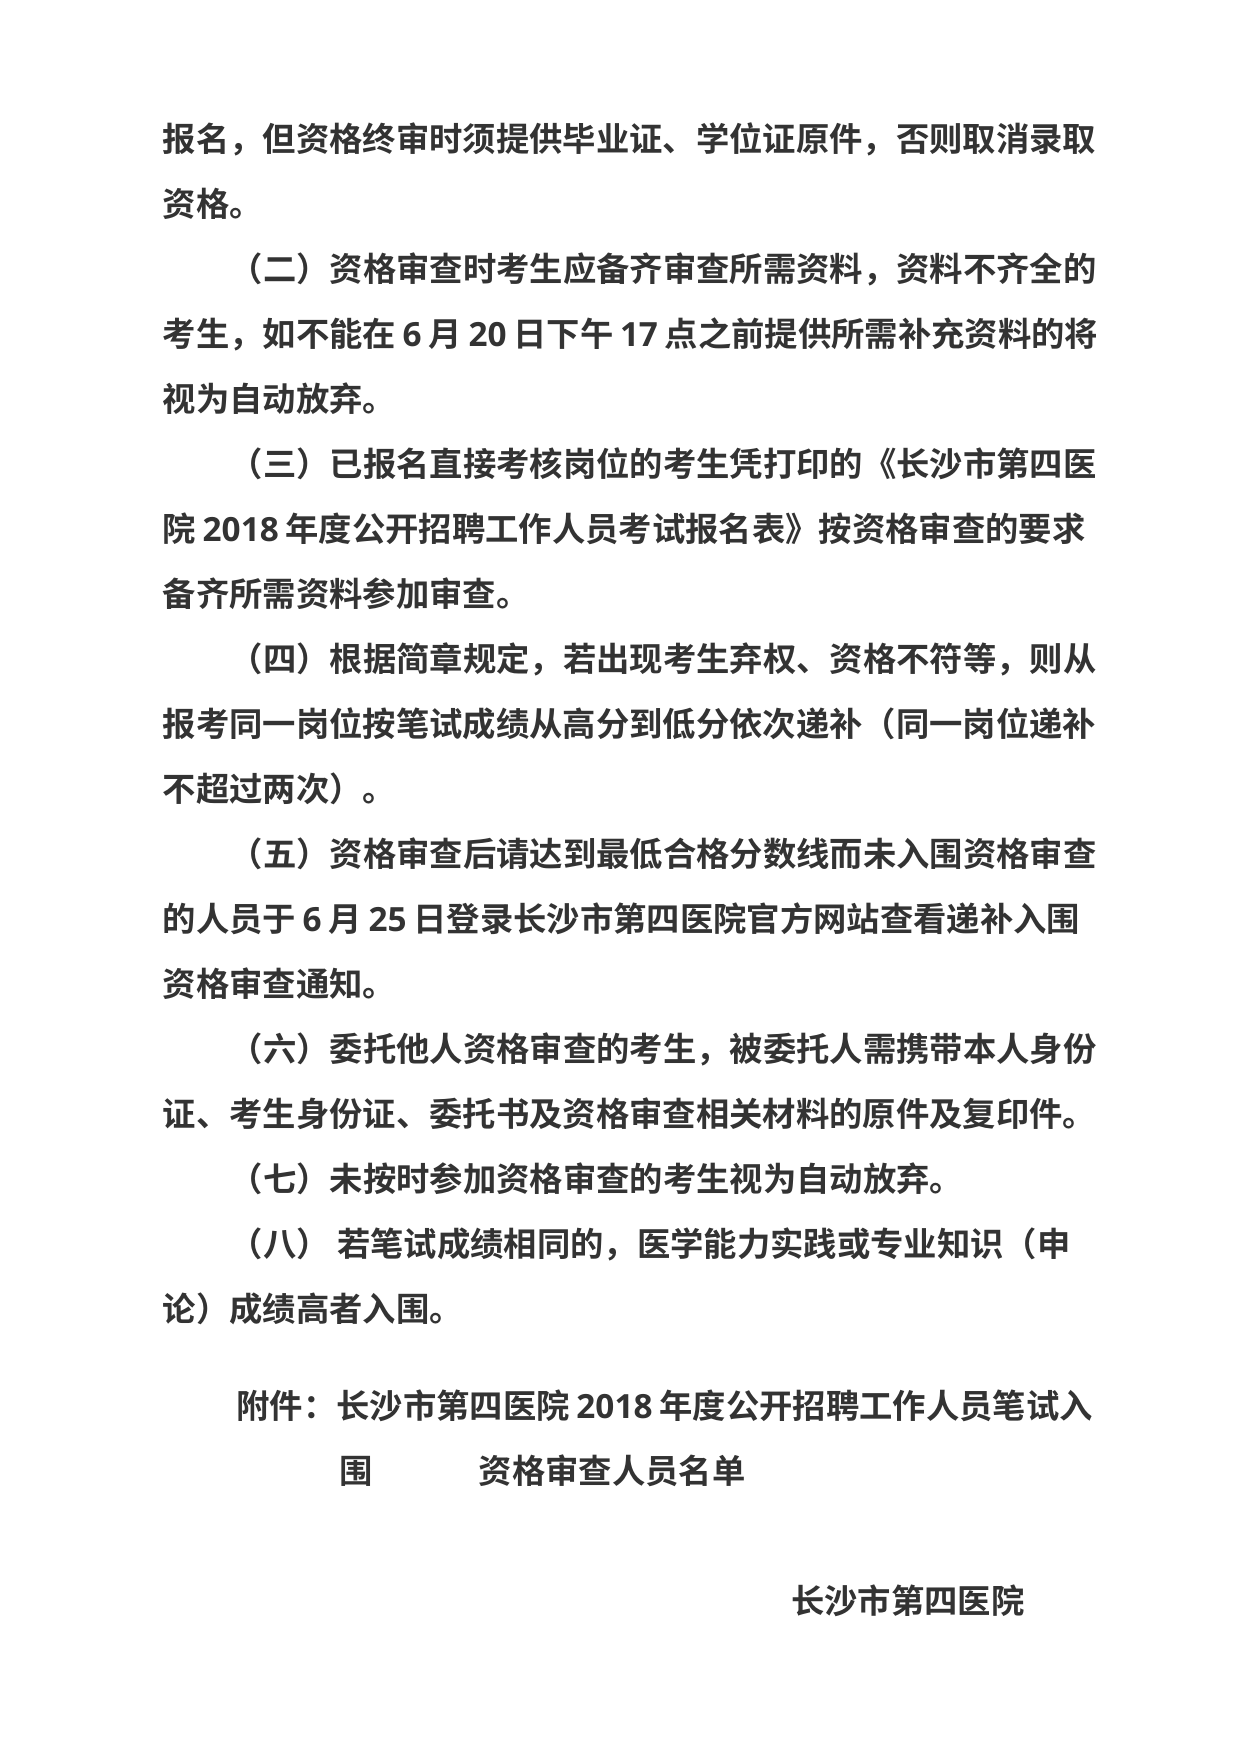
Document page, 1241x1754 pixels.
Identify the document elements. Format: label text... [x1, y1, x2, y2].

text （三）已报名直接考核岗位的考生凭打印的《长沙市第四医院2018年度公开招聘工作人员考试报名表》按资格审查的要求备齐所需资料参加审查。 [162, 429, 1107, 624]
text （六）委托他人资格审查的考生，被委托人需携带本人身份证、考生身份证、委托书及资格审查相关材料的原件及复印件。 [162, 1014, 1107, 1144]
text （二）资格审查时考生应备齐审查所需资料，资料不齐全的考生，如不能在6月20日下午17点之前提供所需补充资料的将视为自动放弃。 [162, 234, 1107, 429]
text 附件：长沙市第四医院2018年度公开招聘工作人员笔试入围 资格审查人员名单 [236, 1372, 1107, 1502]
text 长沙市第四医院 [148, 1567, 1024, 1632]
text （四）根据简章规定，若出现考生弃权、资格不符等，则从报考同一岗位按笔试成绩从高分到低分依次递补（同一岗位递补不超过两次）。 [162, 624, 1107, 819]
text （五）资格审查后请达到最低合格分数线而未入围资格审查的人员于6月25日登录长沙市第四医院官方网站查看递补入围资格审查通知。 [162, 819, 1107, 1014]
text （七）未按时参加资格审查的考生视为自动放弃。 [162, 1144, 1107, 1209]
text （八） 若笔试成绩相同的，医学能力实践或专业知识（申论）成绩高者入围。 [162, 1209, 1107, 1339]
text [162, 104, 1107, 234]
